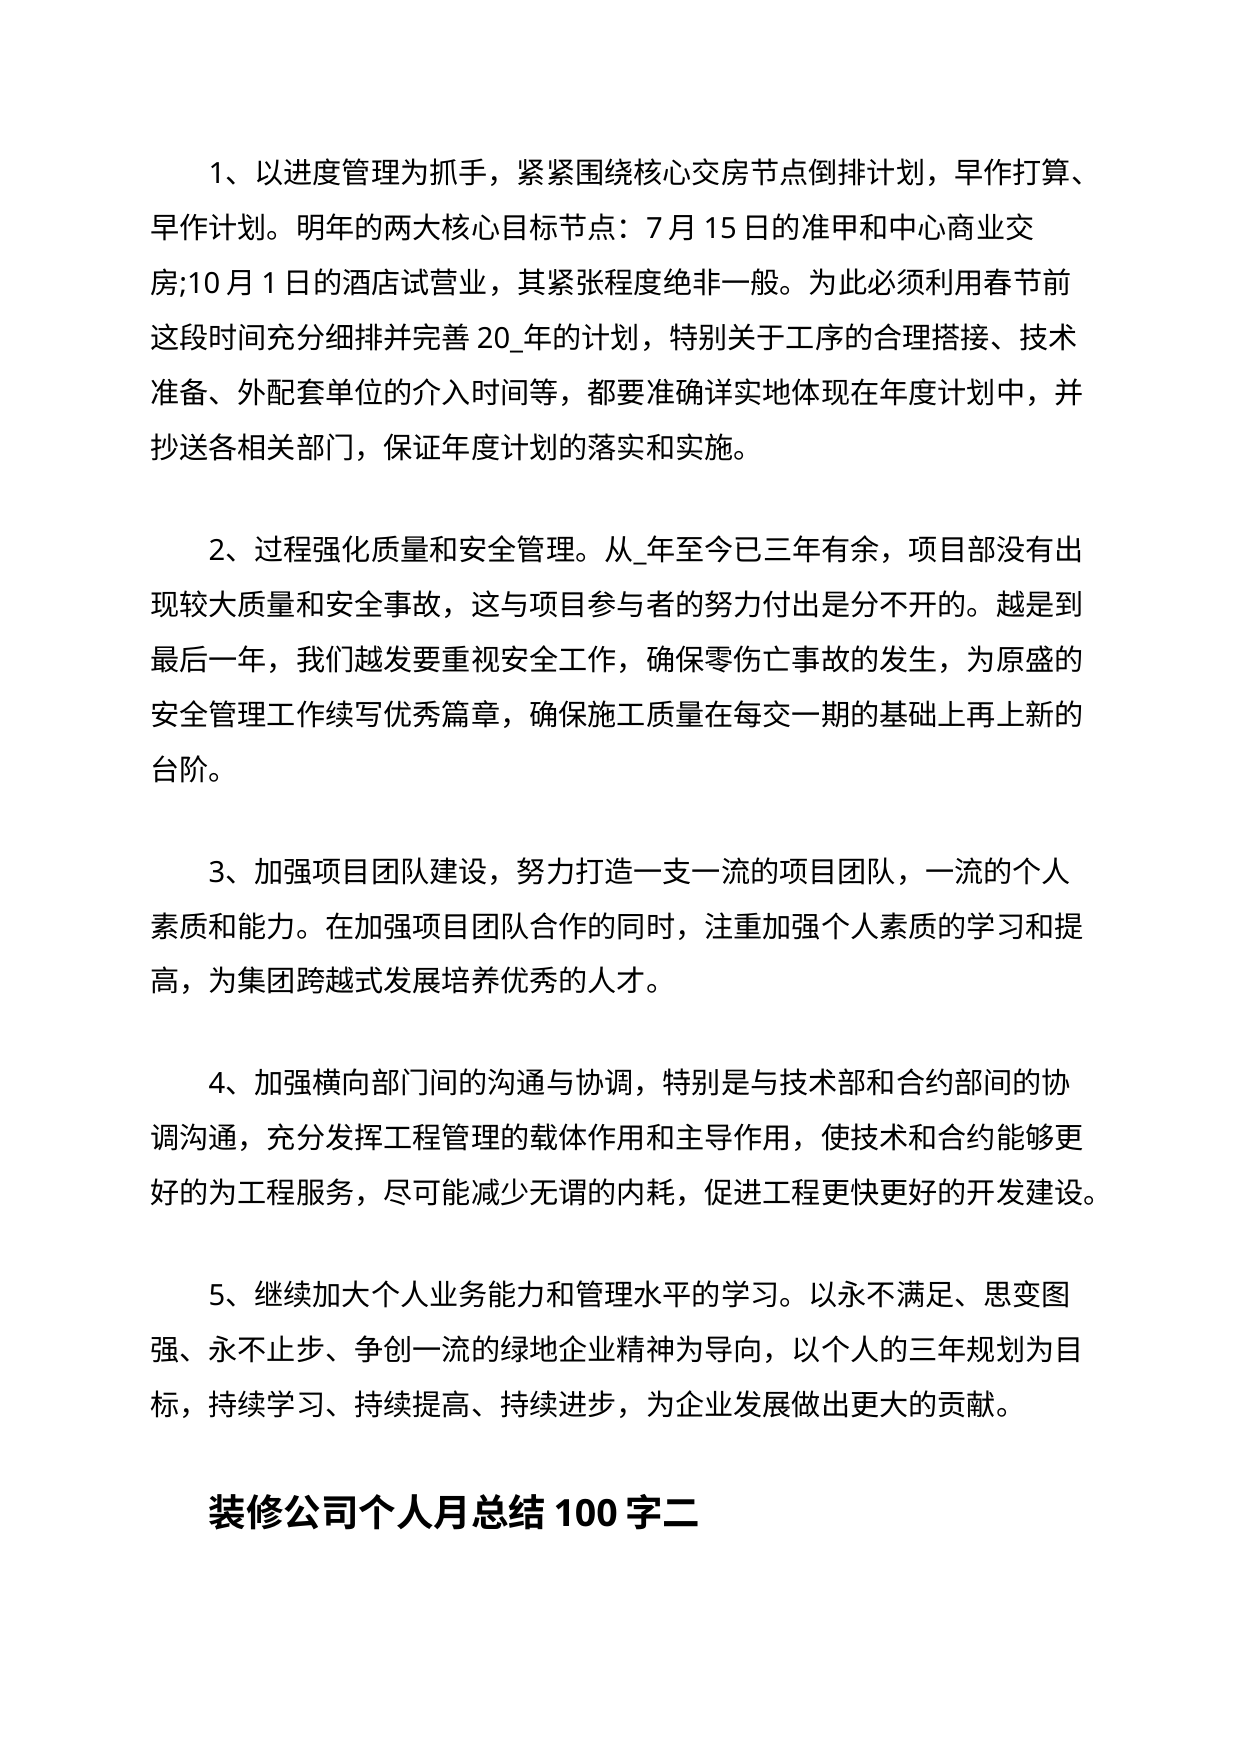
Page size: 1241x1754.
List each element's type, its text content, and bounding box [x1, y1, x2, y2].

text 3、加强项目团队建设，努力打造一支一流的项目团队，一流的个人素质和能力。在加强项目团队合作的同时，注重加强个人素质的学习和提高，为集团跨越式发展培养优秀的人才。 [150, 848, 1090, 1000]
text 4、加强横向部门间的沟通与协调，特别是与技术部和合约部间的协调沟通，充分发挥工程管理的载体作用和主导作用，使技术和合约能够更好的为工程服务，尽可能减少无谓的内耗，促进工程更快更好的开发建设。 [150, 1060, 1090, 1212]
text 装修公司个人月总结100字二 [150, 1483, 1090, 1538]
text 2、过程强化质量和安全管理。从_年至今已三年有余，项目部没有出现较大质量和安全事故，这与项目参与者的努力付出是分不开的。越是到最后一年，我们越发要重视安全工作，确保零伤亡事故的发生，为原盛的安全管理工作续写优秀篇章，确保施工质量在每交一期的基础上再上新的台阶。 [150, 527, 1090, 789]
text 1、以进度管理为抓手，紧紧围绕核心交房节点倒排计划，早作打算、早作计划。明年的两大核心目标节点：7月15日的准甲和中心商业交房;10月1日的酒店试营业，其紧张程度绝非一般。为此必须利用春节前这段时间充分细排并完善20_年的计划，特别关于工序的合理搭接、技术准备、外配套单位的介入时间等，都要准确详实地体现在年度计划中，并抄送各相关部门，保证年度计划的落实和实施。 [150, 150, 1090, 467]
text 5、继续加大个人业务能力和管理水平的学习。以永不满足、思变图强、永不止步、争创一流的绿地企业精神为导向，以个人的三年规划为目标，持续学习、持续提高、持续进步，为企业发展做出更大的贡献。 [150, 1271, 1090, 1424]
